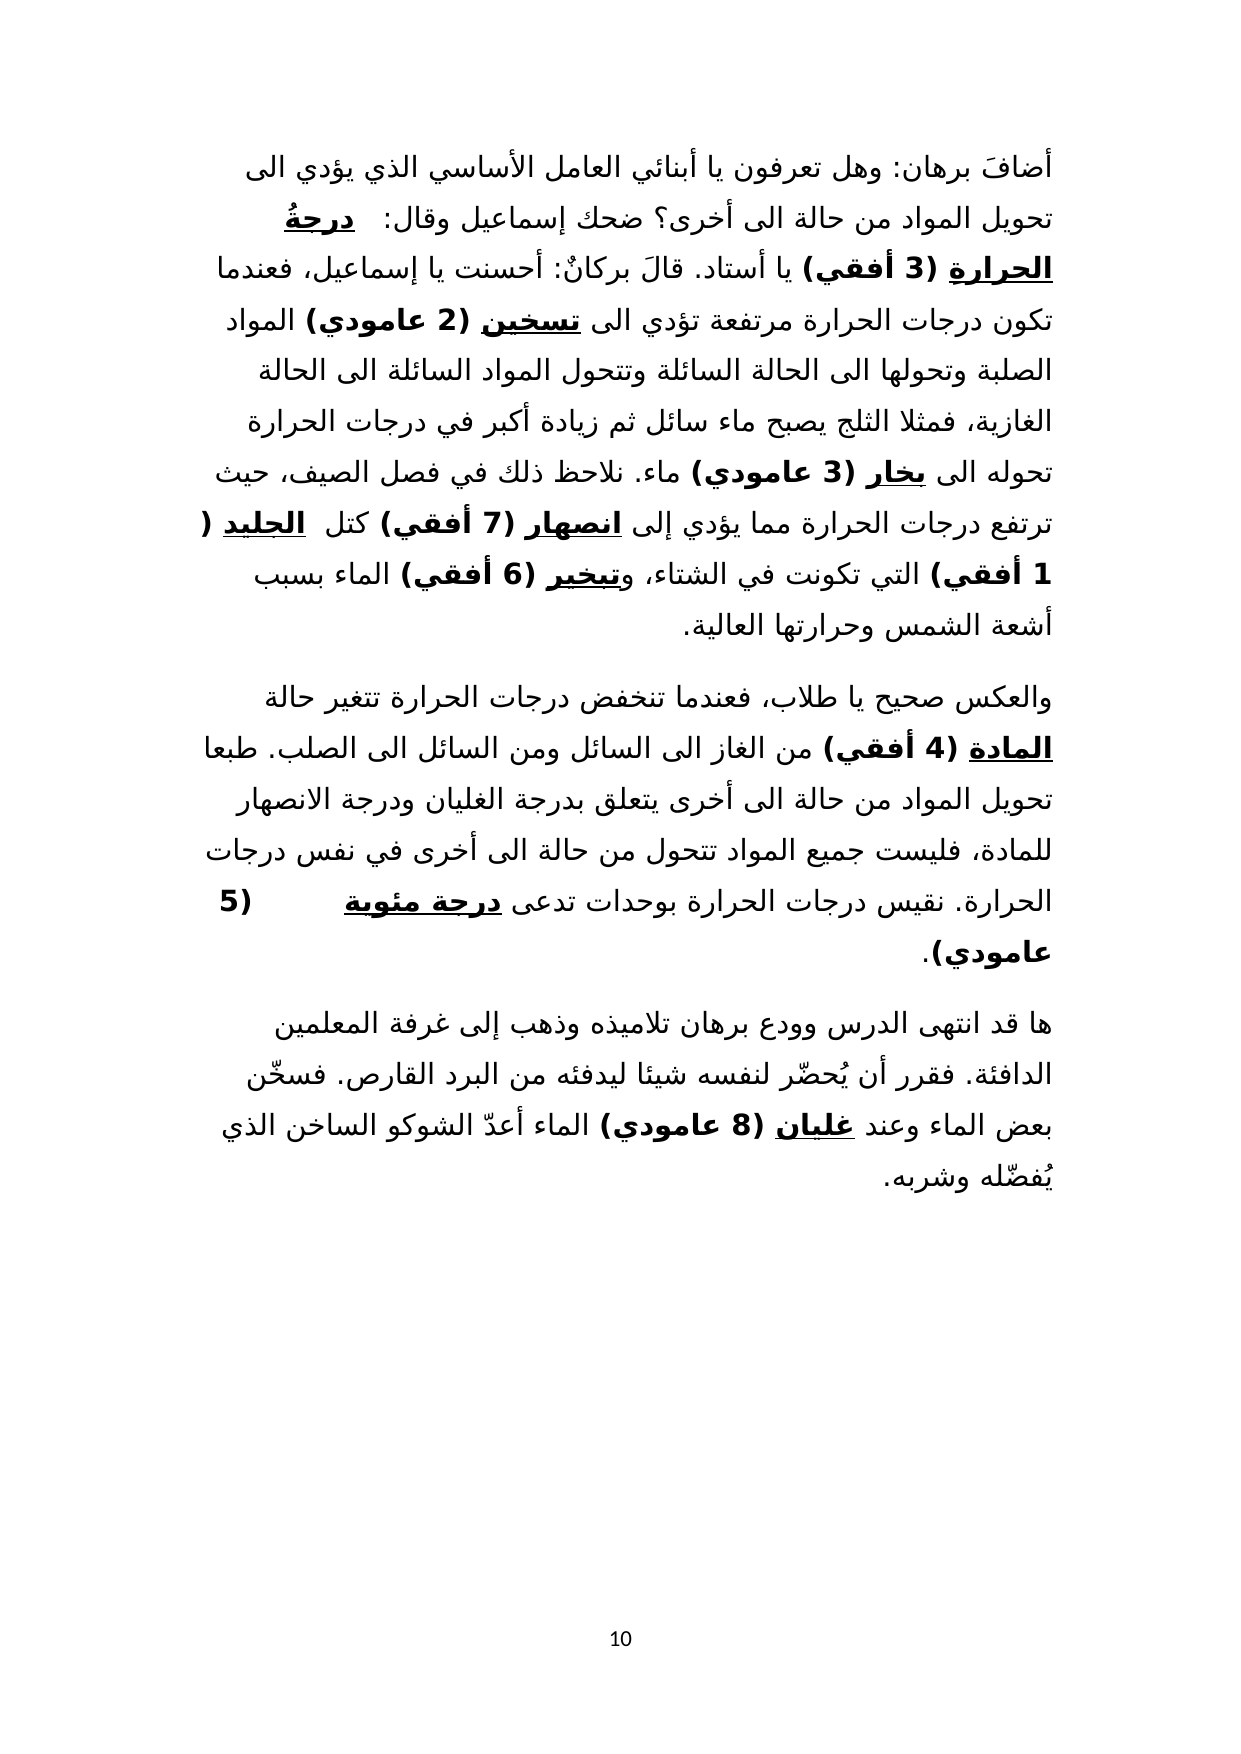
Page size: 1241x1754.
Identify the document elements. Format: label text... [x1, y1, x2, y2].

text ها قد انتهى الدرس وودع برهان تلاميذه وذهب إلى غرفة المعلمين الدافئة. فقرر أن يُحضّر لنفسه شيئا ليدفئه من البرد القارص. فسخّن بعض الماء وعند غليان (8 عامودي) الماء أعدّ الشوكو الساخن الذي يُفضّله وشربه. [187, 1007, 1053, 1193]
text أضافَ برهان: وهل تعرفون يا أبنائي العامل الأساسي الذي يؤدي الى تحويل المواد من حالة الى أخرى؟ ضحك إسماعيل وقال: درجةُ الحرارةِ (3 أفقي) يا أستاد. قالَ بركانٌ: أحسنت يا إسماعيل، فعندما تكون درجات الحرارة مرتفعة تؤدي الى تسخين (2 عامودي) المواد الصلبة وتحولها الى الحالة السائلة وتتحول المواد السائلة الى الحالة الغازية، فمثلا الثلج يصبح ماء سائل ثم زيادة أكبر في درجات الحرارة تحوله الى بخار (3 عامودي) ماء. نلاحظ ذلك في فصل الصيف، حيث ترتفع درجات الحرارة مما يؤدي إلى انصهار (7 أفقي) كتل الجليد (1 أفقي) التي تكونت في الشتاء، وتبخير (6 أفقي) الماء بسبب أشعة الشمس وحرارتها العالية. [187, 150, 1053, 642]
text والعكس صحيح يا طلاب، فعندما تنخفض درجات الحرارة تتغير حالة المادة (4 أفقي) من الغاز الى السائل ومن السائل الى الصلب. طبعا تحويل المواد من حالة الى أخرى يتعلق بدرجة الغليان ودرجة الانصهار للمادة، فليست جميع المواد تتحول من حالة الى أخرى في نفس درجات الحرارة. نقيس درجات الحرارة بوحدات تدعى درجة مئوية (5 عامودي). [187, 680, 1053, 969]
